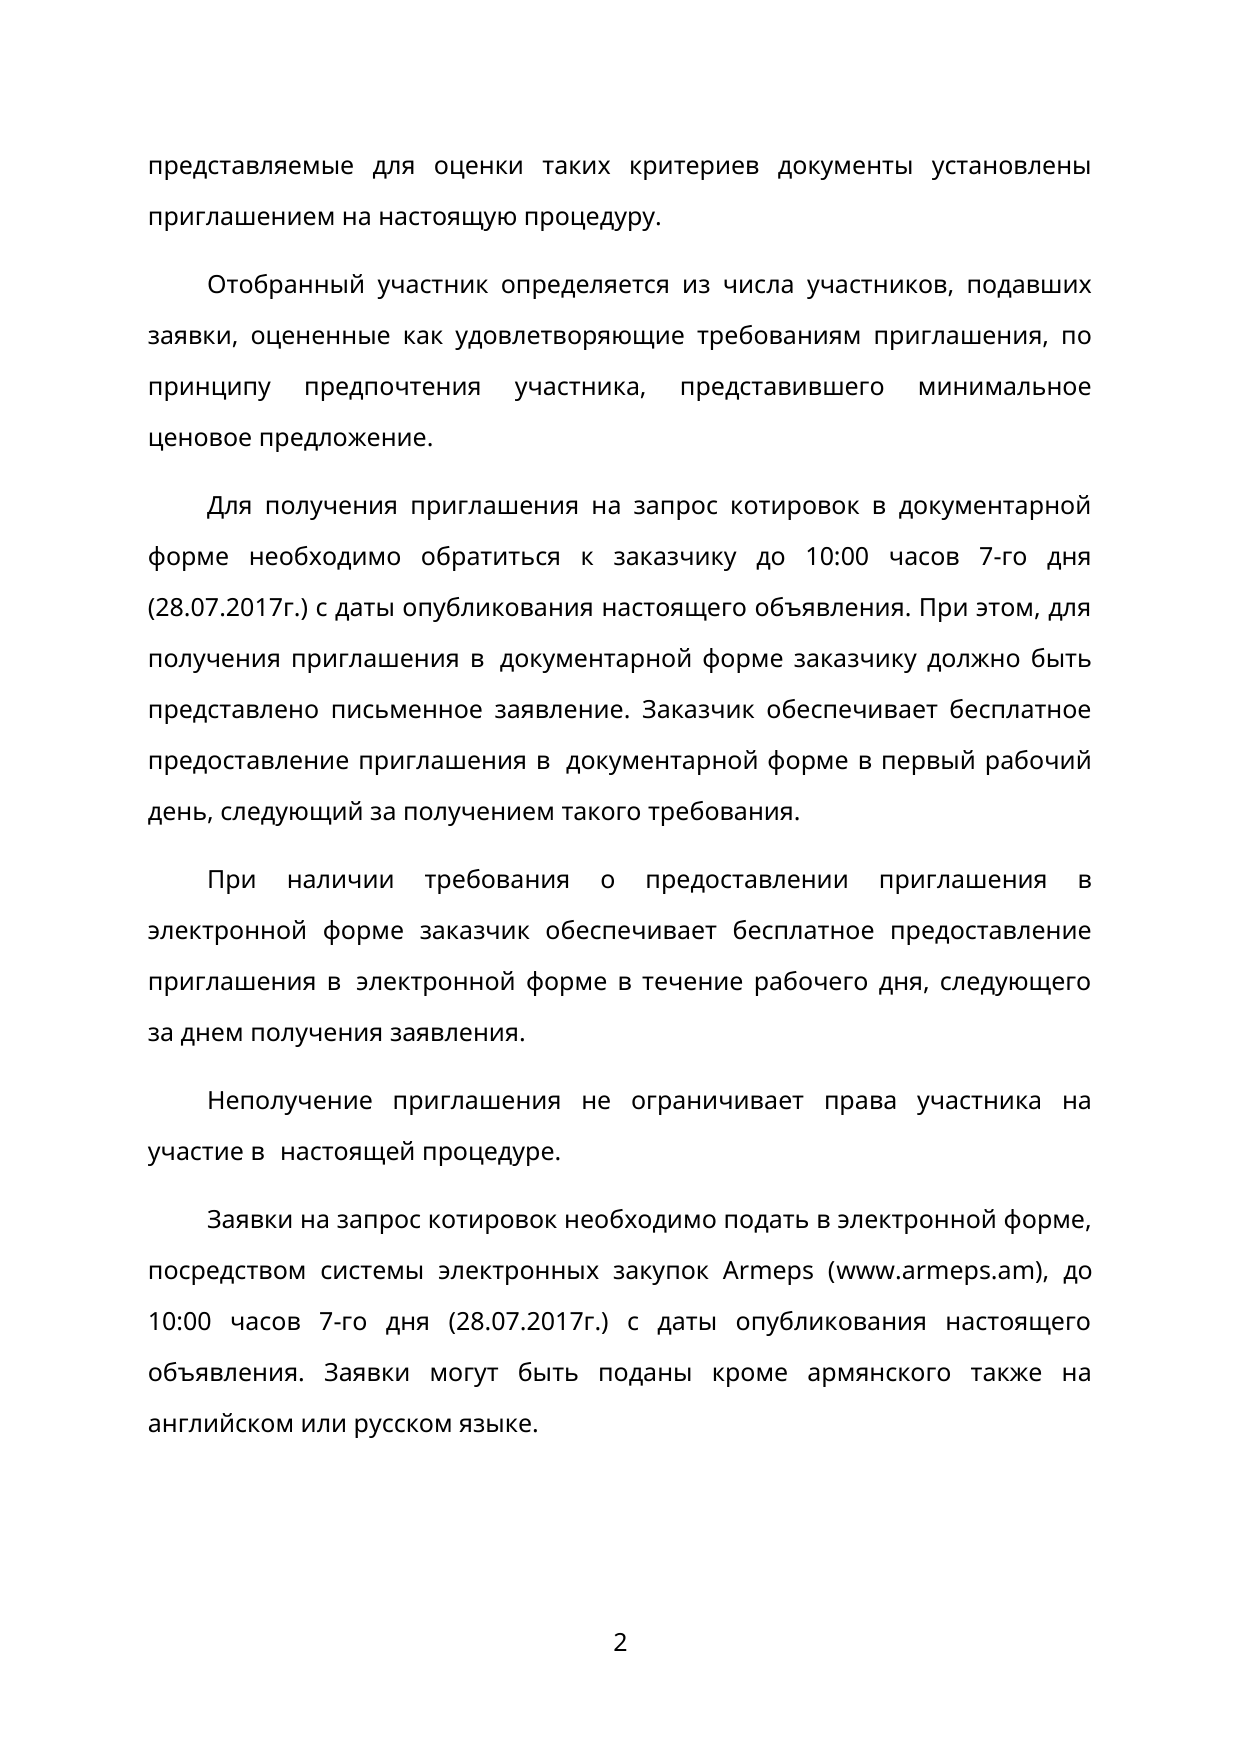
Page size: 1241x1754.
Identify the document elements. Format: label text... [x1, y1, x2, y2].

text Неполучение приглашения не ограничивает права участника на участие в настоящей процедуре. [148, 1083, 1092, 1168]
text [148, 148, 1092, 233]
text Для получения приглашения на запрос котировок в документарной форме необходимо обратиться к заказчику до 10:00 часов 7-го дня (28.07.2017г.) с даты опубликования настоящего объявления. При этом, для получения приглашения в документарной форме заказчику должно быть представлено письменное заявление. Заказчик обеспечивает бесплатное предоставление приглашения в документарной форме в первый рабочий день, следующий за получением такого требования. [148, 487, 1092, 828]
text Заявки на запрос котировок необходимо подать в электронной форме, посредством системы электронных закупок Armeps (www.armeps.am), до 10:00 часов 7-го дня (28.07.2017г.) с даты опубликования настоящего объявления. Заявки могут быть поданы кроме армянского также на английском или русском языке. [148, 1202, 1092, 1440]
text При наличии требования о предоставлении приглашения в электронной форме заказчик обеспечивает бесплатное предоставление приглашения в электронной форме в течение рабочего дня, следующего за днем получения заявления. [148, 862, 1092, 1049]
text Отобранный участник определяется из числа участников, подавших заявки, оцененные как удовлетворяющие требованиям приглашения, по принципу предпочтения участника, представившего минимальное ценовое предложение. [148, 266, 1092, 454]
